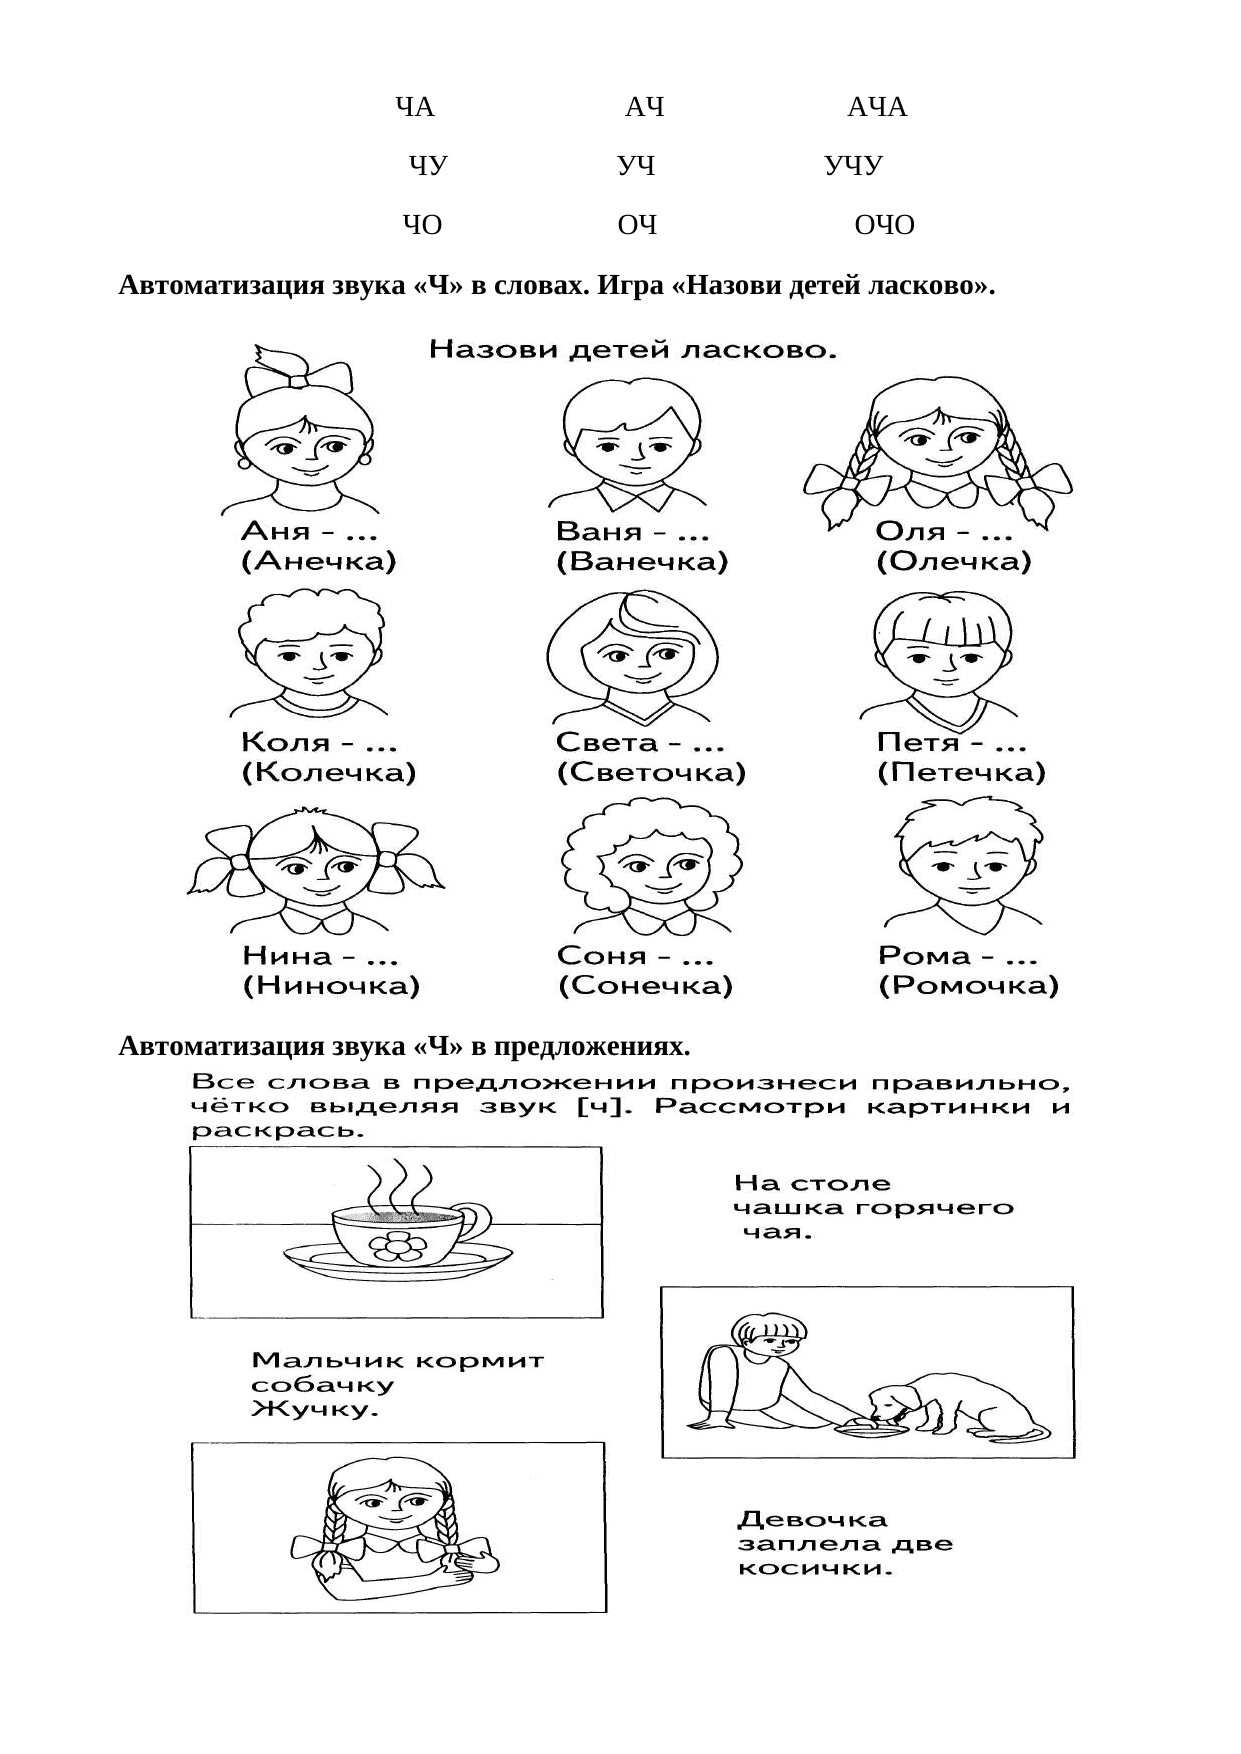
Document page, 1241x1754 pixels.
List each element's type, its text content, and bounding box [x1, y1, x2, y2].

picture [186, 326, 1084, 1003]
text ЧУ УЧ УЧУ [118, 148, 1152, 182]
picture [186, 1066, 1084, 1617]
text ЧА АЧ АЧА [118, 89, 1152, 122]
text ЧО ОЧ ОЧО [118, 207, 1152, 241]
text Автоматизация звука «Ч» в словах. Игра «Назови детей ласково». [118, 267, 1152, 300]
list Автоматизация звука «Ч» в предложениях. [118, 1028, 1152, 1061]
